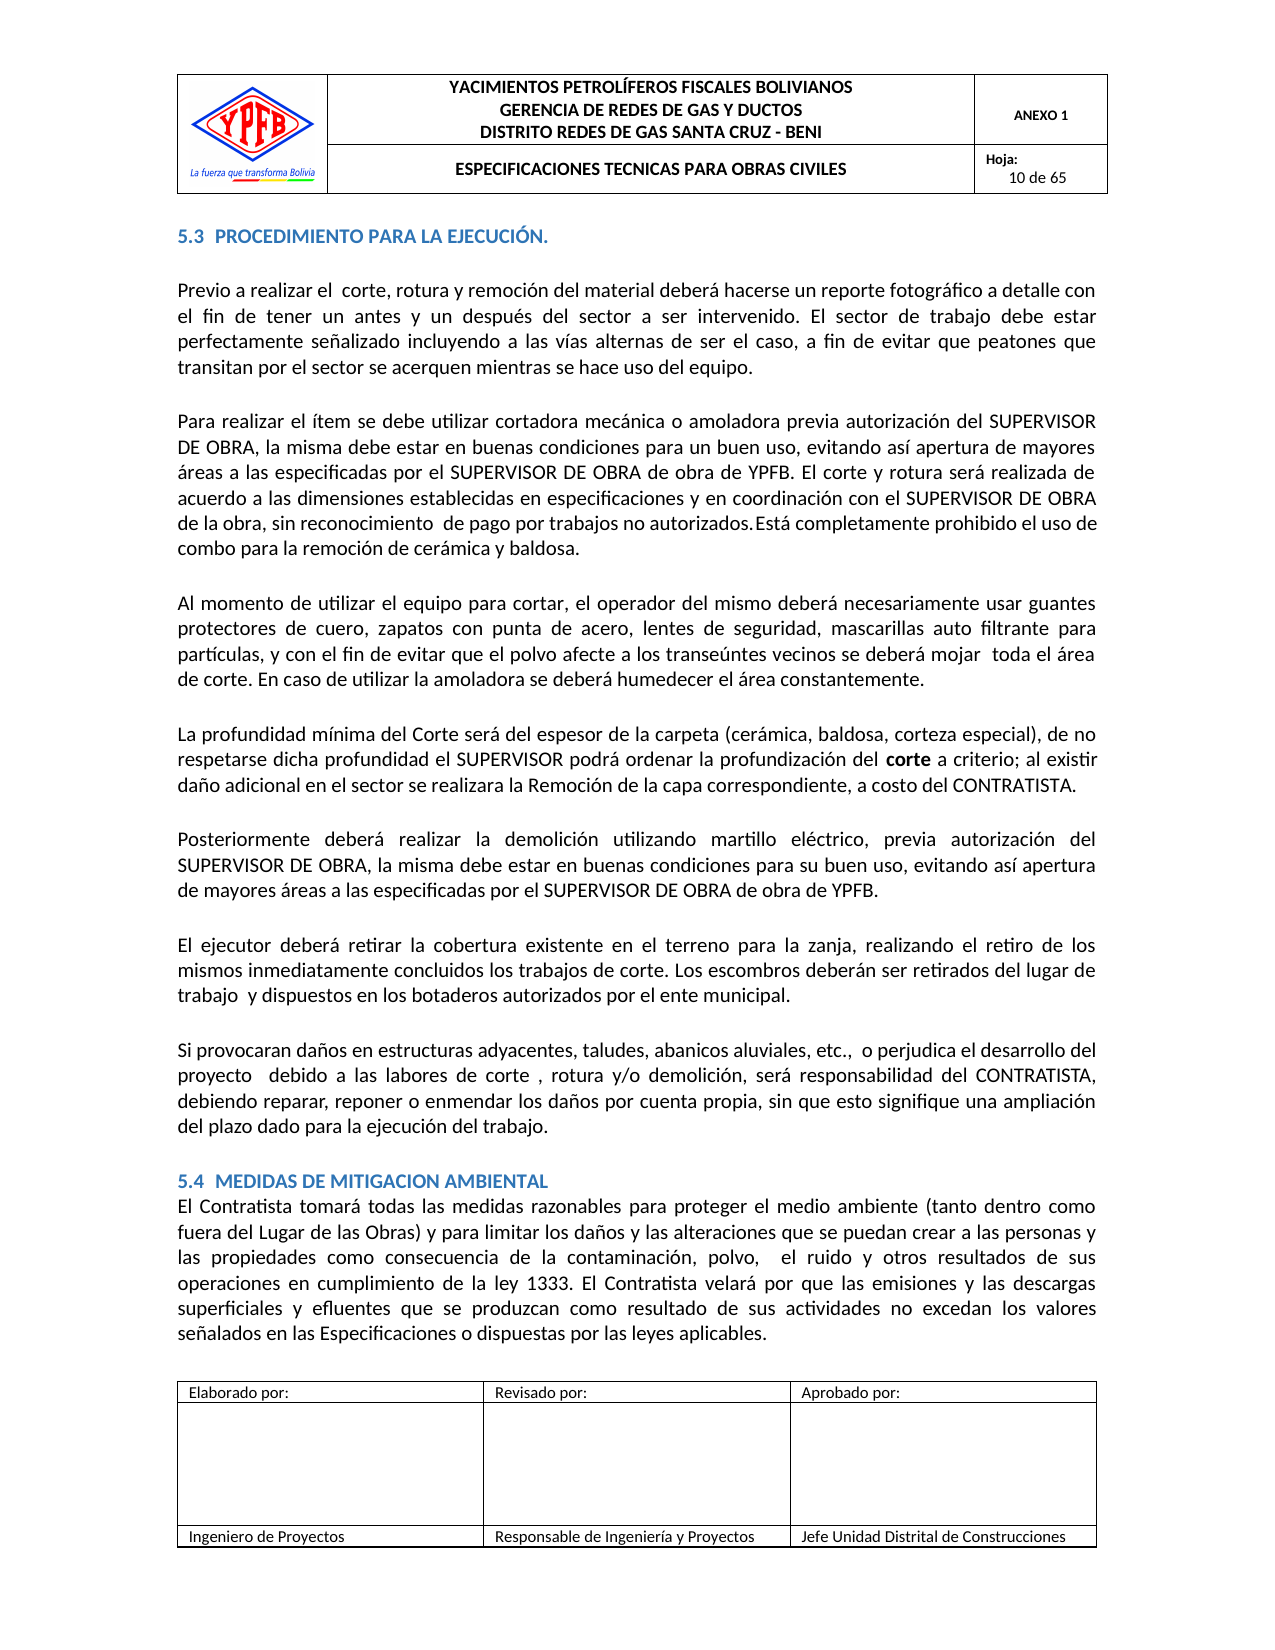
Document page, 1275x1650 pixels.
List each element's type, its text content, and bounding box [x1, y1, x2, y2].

subtitle MEDIDAS DE MITIGACION AMBIENTAL [177, 1168, 1098, 1193]
text Previo a realizar el corte, rotura y remoción del material deberá hacerse un reporte fotográfico a detalle con el fin de tener un antes y un después del sector a ser intervenido. El sector de trabajo debe estar perfectamente señalizado incluyendo a las vías alternas de ser el caso, a fin de evitar que peatones que transitan por el sector se acerquen mientras se hace uso del equipo. [177, 278, 1098, 379]
text Si provocaran daños en estructuras adyacentes, taludes, abanicos aluviales, etc., o perjudica el desarrollo del proyecto debido a las labores de corte , rotura y/o demolición, será responsabilidad del CONTRATISTA, debiendo reparar, reponer o enmendar los daños por cuenta propia, sin que esto signifique una ampliación del plazo dado para la ejecución del trabajo. [177, 1037, 1098, 1139]
text El ejecutor deberá retirar la cobertura existente en el terreno para la zanja, realizando el retiro de los mismos inmediatamente concluidos los trabajos de corte. Los escombros deberán ser retirados del lugar de trabajo y dispuestos en los botaderos autorizados por el ente municipal. [177, 932, 1098, 1008]
picture [188, 81, 316, 187]
text Al momento de utilizar el equipo para cortar, el operador del mismo deberá necesariamente usar guantes protectores de cuero, zapatos con punta de acero, lentes de seguridad, mascarillas auto filtrante para partículas, y con el fin de evitar que el polvo afecte a los transeúntes vecinos se deberá mojar toda el área de corte. En caso de utilizar la amoladora se deberá humedecer el área constantemente. [177, 590, 1098, 692]
text Posteriormente deberá realizar la demolición utilizando martillo eléctrico, previa autorización del SUPERVISOR DE OBRA, la misma debe estar en buenas condiciones para su buen uso, evitando así apertura de mayores áreas a las especificadas por el SUPERVISOR DE OBRA de obra de YPFB. [177, 826, 1098, 903]
text Para realizar el ítem se debe utilizar cortadora mecánica o amoladora previa autorización del SUPERVISOR DE OBRA, la misma debe estar en buenas condiciones para un buen uso, evitando así apertura de mayores áreas a las especificadas por el SUPERVISOR DE OBRA de obra de YPFB. El corte y rotura será realizada de acuerdo a las dimensiones establecidas en especificaciones y en coordinación con el SUPERVISOR DE OBRA de la obra, sin reconocimiento de pago por trabajos no autorizados.Está completamente prohibido el uso de combo para la remoción de cerámica y baldosa. [177, 408, 1098, 561]
text El Contratista tomará todas las medidas razonables para proteger el medio ambiente (tanto dentro como fuera del Lugar de las Obras) y para limitar los daños y las alteraciones que se puedan crear a las personas y las propiedades como consecuencia de la contaminación, polvo, el ruido y otros resultados de sus operaciones en cumplimiento de la ley 1333. El Contratista velará por que las emisiones y las descargas superficiales y efluentes que se produzcan como resultado de sus actividades no excedan los valores señalados en las Especificaciones o dispuestas por las leyes aplicables. [177, 1193, 1098, 1346]
subtitle PROCEDIMIENTO PARA LA EJECUCIÓN. [177, 223, 1098, 248]
text La profundidad mínima del Corte será del espesor de la carpeta (cerámica, baldosa, corteza especial), de no respetarse dicha profundidad el SUPERVISOR podrá ordenar la profundización del corte a criterio; al existir daño adicional en el sector se realizara la Remoción de la capa correspondiente, a costo del CONTRATISTA. [177, 721, 1098, 797]
